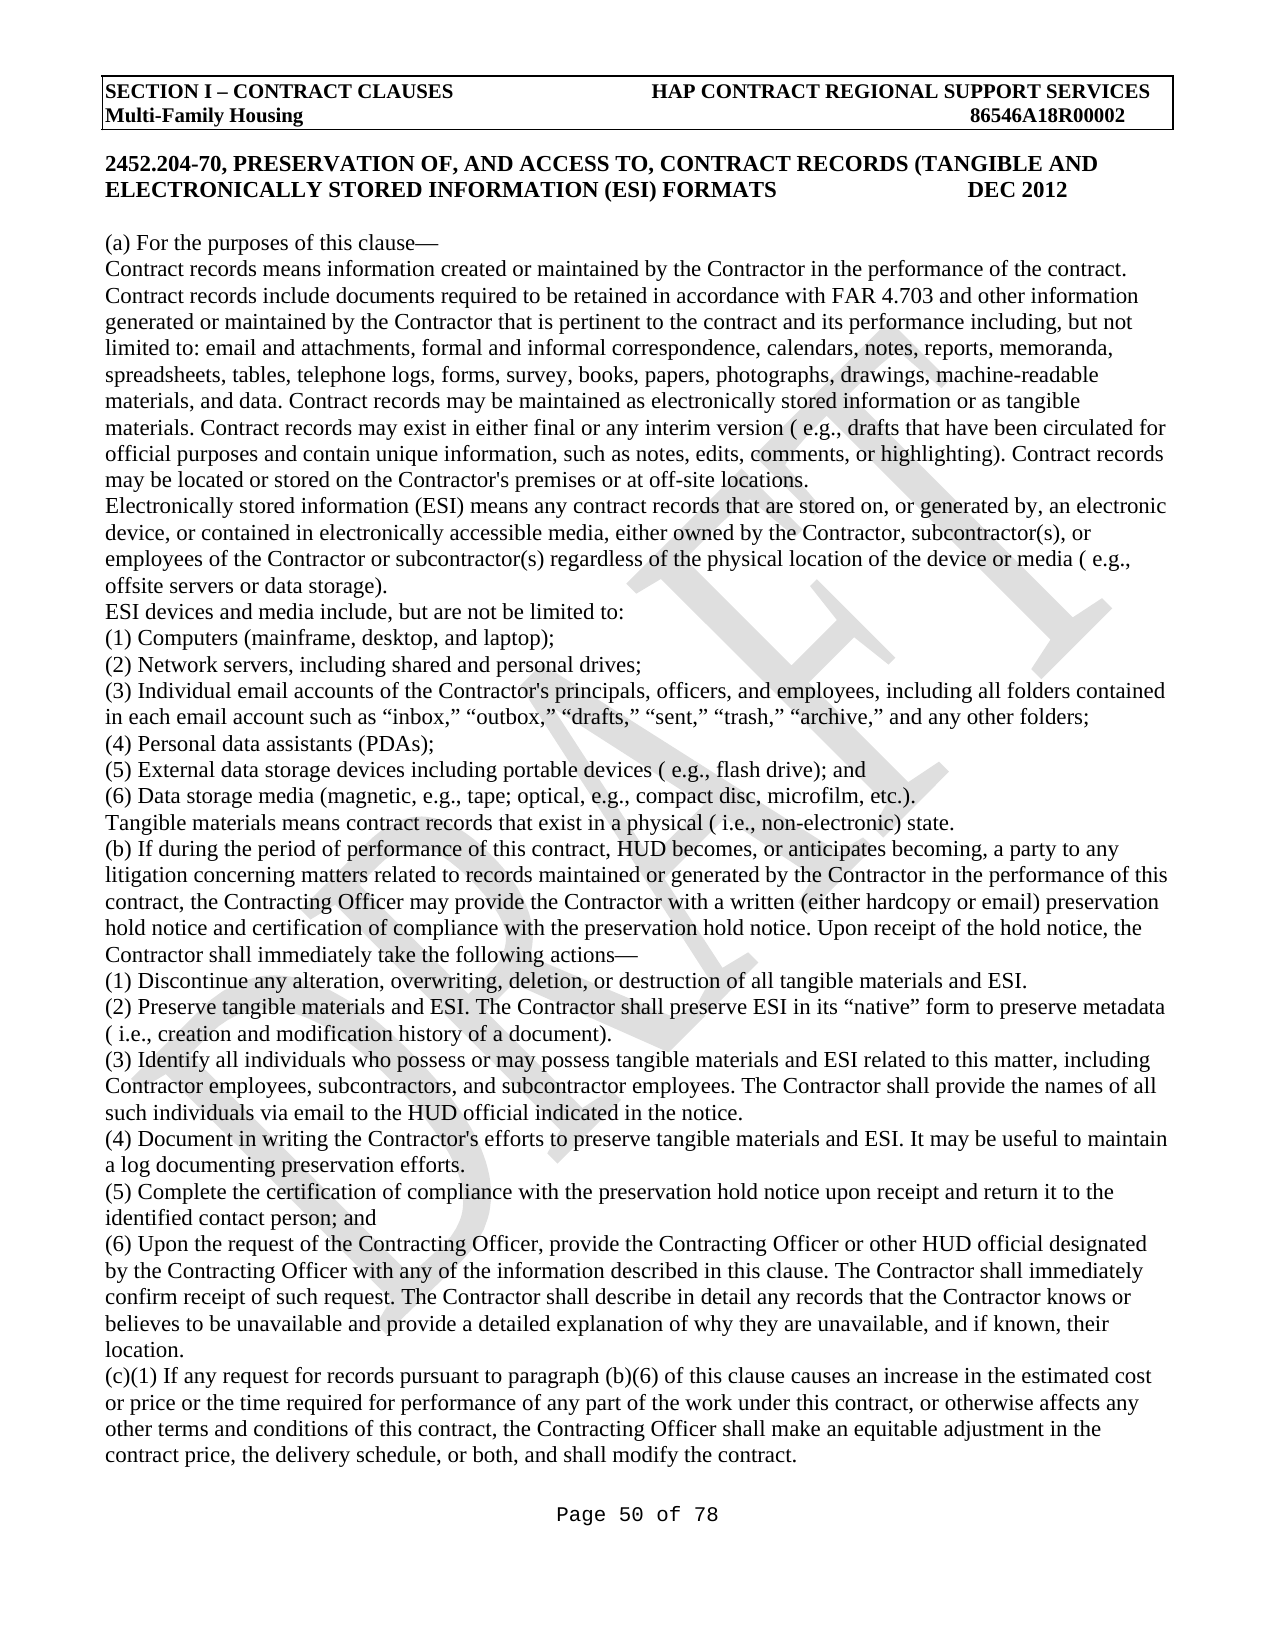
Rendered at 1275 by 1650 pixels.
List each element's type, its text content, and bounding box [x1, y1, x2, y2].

text Tangible materials means contract records that exist in a physical ( i.e., non-electronic) state. [105, 809, 1170, 835]
text (6) Upon the request of the Contracting Officer, provide the Contracting Officer or other HUD official designated by the Contracting Officer with any of the information described in this clause. The Contractor shall immediately confirm receipt of such request. The Contractor shall describe in detail any records that the Contractor knows or believes to be unavailable and provide a detailed explanation of why they are unavailable, and if known, their location. [105, 1231, 1170, 1362]
text (3) Identify all individuals who possess or may possess tangible materials and ESI related to this matter, including Contractor employees, subcontractors, and subcontractor employees. The Contractor shall provide the names of all such individuals via email to the HUD official indicated in the notice. [105, 1046, 1170, 1125]
text (6) Data storage media (magnetic, e.g., tape; optical, e.g., compact disc, microfilm, etc.). [105, 782, 1170, 809]
text ESI devices and media include, but are not be limited to: [105, 598, 1170, 624]
text (2) Network servers, including shared and personal drives; [105, 651, 1170, 677]
text (1) Computers (mainframe, desktop, and laptop); [105, 624, 1170, 651]
text (4) Document in writing the Contractor's efforts to preserve tangible materials and ESI. It may be useful to maintain a log documenting preservation efforts. [105, 1125, 1170, 1178]
text Contract records means information created or maintained by the Contractor in the performance of the contract. Contract records include documents required to be retained in accordance with FAR 4.703 and other information generated or maintained by the Contractor that is pertinent to the contract and its performance including, but not limited to: email and attachments, formal and informal correspondence, calendars, notes, reports, memoranda, spreadsheets, tables, telephone logs, forms, survey, books, papers, photographs, drawings, machine-readable materials, and data. Contract records may be maintained as electronically stored information or as tangible materials. Contract records may exist in either final or any interim version ( e.g., drafts that have been circulated for official purposes and contain unique information, such as notes, edits, comments, or highlighting). Contract records may be located or stored on the Contractor's premises or at off-site locations. [105, 255, 1170, 493]
text (5) External data storage devices including portable devices ( e.g., flash drive); and [105, 756, 1170, 782]
text 2452.204-70, PRESERVATION OF, AND ACCESS TO, CONTRACT RECORDS (TANGIBLE AND ELECTRONICALLY STORED INFORMATION (ESI) FORMATS DEC 2012 [105, 150, 1170, 203]
text (a) For the purposes of this clause— [105, 229, 1170, 255]
text (c)(1) If any request for records pursuant to paragraph (b)(6) of this clause causes an increase in the estimated cost or price or the time required for performance of any part of the work under this contract, or otherwise affects any other terms and conditions of this contract, the Contracting Officer shall make an equitable adjustment in the contract price, the delivery schedule, or both, and shall modify the contract. [105, 1362, 1170, 1468]
text (4) Personal data assistants (PDAs); [105, 730, 1170, 756]
text (3) Individual email accounts of the Contractor's principals, officers, and employees, including all folders contained in each email account such as “inbox,” “outbox,” “drafts,” “sent,” “trash,” “archive,” and any other folders; [105, 677, 1170, 730]
text (1) Discontinue any alteration, overwriting, deletion, or destruction of all tangible materials and ESI. [105, 967, 1170, 993]
text (2) Preserve tangible materials and ESI. The Contractor shall preserve ESI in its “native” form to preserve metadata ( i.e., creation and modification history of a document). [105, 993, 1170, 1046]
text (5) Complete the certification of compliance with the preservation hold notice upon receipt and return it to the identified contact person; and [105, 1178, 1170, 1231]
text Electronically stored information (ESI) means any contract records that are stored on, or generated by, an electronic device, or contained in electronically accessible media, either owned by the Contractor, subcontractor(s), or employees of the Contractor or subcontractor(s) regardless of the physical location of the device or media ( e.g., offsite servers or data storage). [105, 493, 1170, 598]
text (b) If during the period of performance of this contract, HUD becomes, or anticipates becoming, a party to any litigation concerning matters related to records maintained or generated by the Contractor in the performance of this contract, the Contracting Officer may provide the Contractor with a written (either hardcopy or email) preservation hold notice and certification of compliance with the preservation hold notice. Upon receipt of the hold notice, the Contractor shall immediately take the following actions— [105, 835, 1170, 967]
